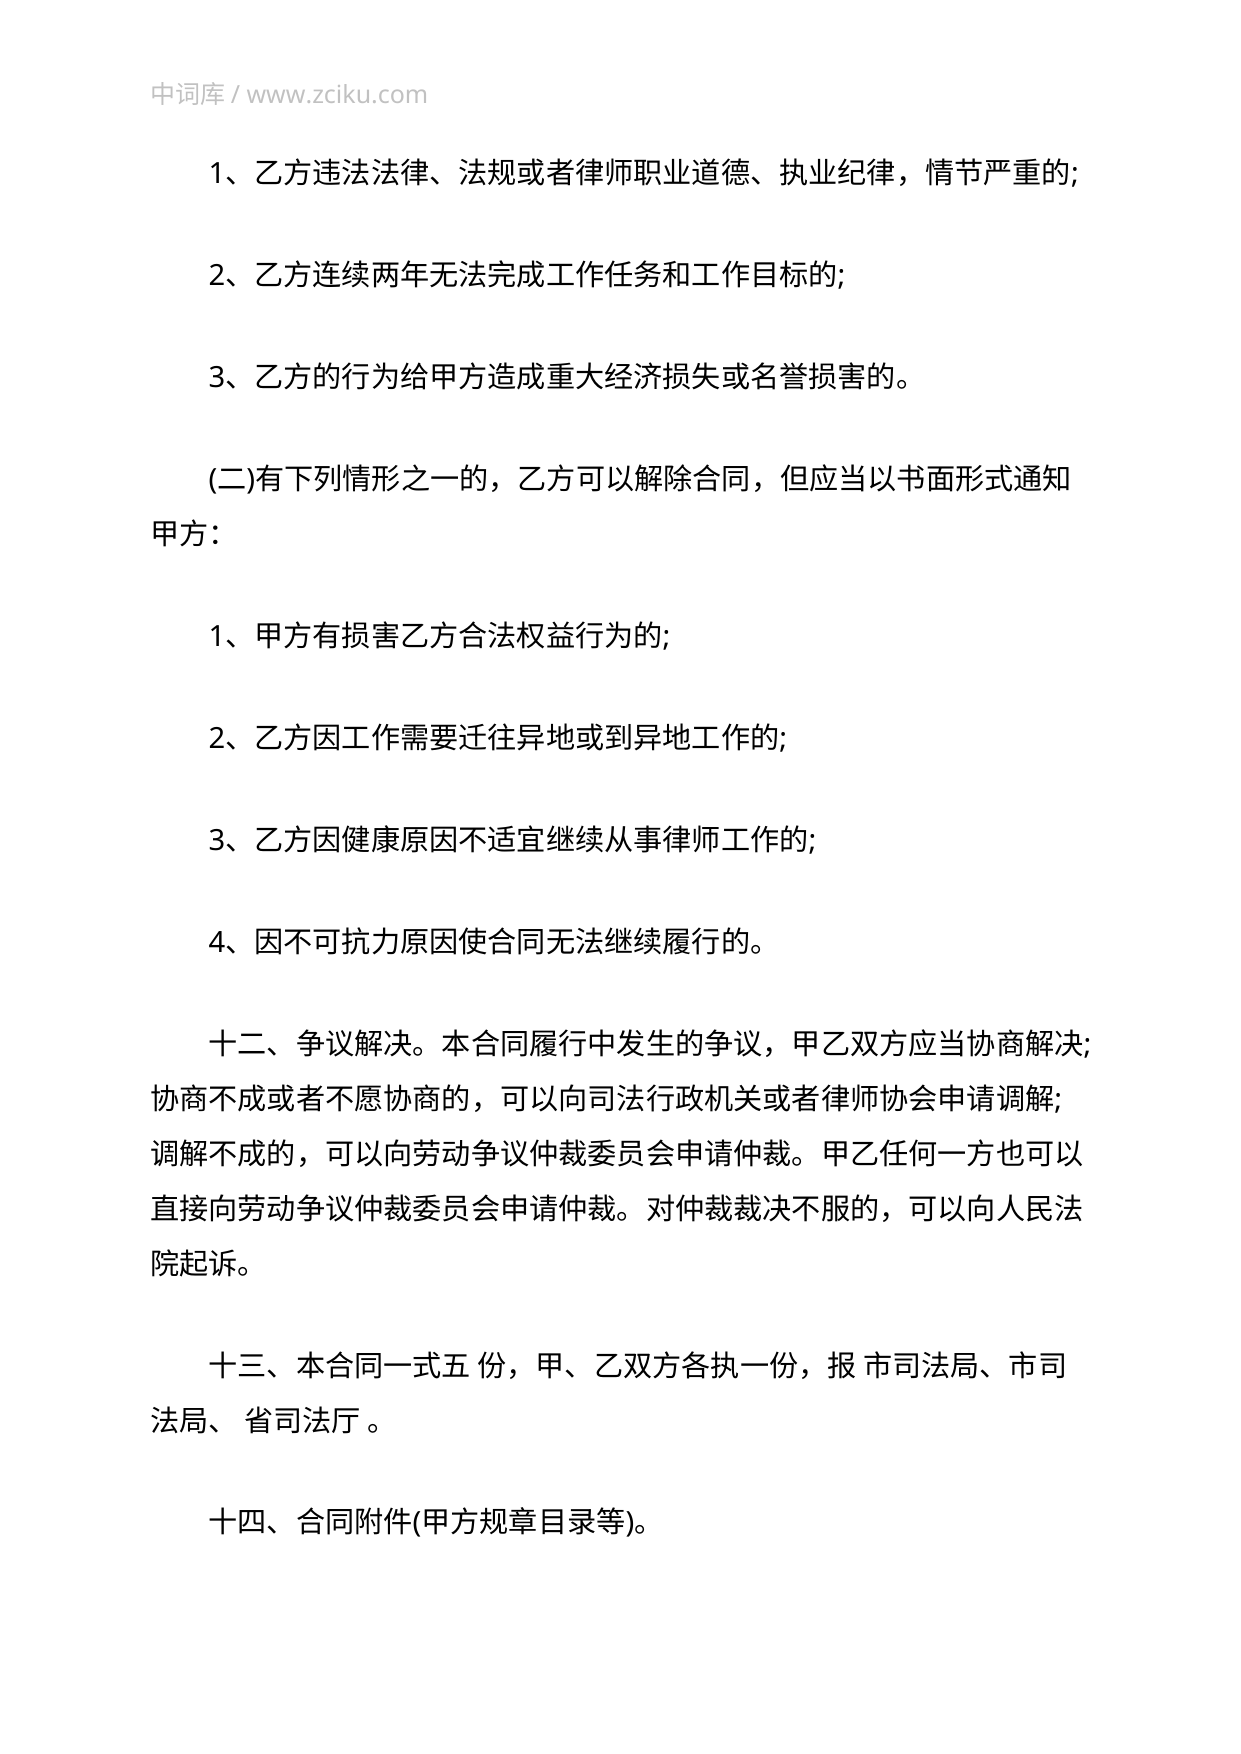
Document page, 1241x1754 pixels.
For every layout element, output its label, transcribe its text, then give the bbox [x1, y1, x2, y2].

text 2、乙方因工作需要迁往异地或到异地工作的; [150, 715, 1090, 757]
text 3、乙方的行为给甲方造成重大经济损失或名誉损害的。 [150, 354, 1090, 396]
text 4、因不可抗力原因使合同无法继续履行的。 [150, 919, 1090, 961]
text (二)有下列情形之一的，乙方可以解除合同，但应当以书面形式通知甲方： [150, 456, 1090, 553]
text 3、乙方因健康原因不适宜继续从事律师工作的; [150, 817, 1090, 859]
text 十三、本合同一式五 份，甲、乙双方各执一份，报 市司法局、市司法局、 省司法厅 。 [150, 1342, 1090, 1439]
text 2、乙方连续两年无法完成工作任务和工作目标的; [150, 252, 1090, 294]
text 1、甲方有损害乙方合法权益行为的; [150, 613, 1090, 655]
text 十二、争议解决。本合同履行中发生的争议，甲乙双方应当协商解决;协商不成或者不愿协商的，可以向司法行政机关或者律师协会申请调解;调解不成的，可以向劳动争议仲裁委员会申请仲裁。甲乙任何一方也可以直接向劳动争议仲裁委员会申请仲裁。对仲裁裁决不服的，可以向人民法院起诉。 [150, 1021, 1090, 1283]
text 十四、合同附件(甲方规章目录等)。 [150, 1499, 1090, 1541]
text 1、乙方违法法律、法规或者律师职业道德、执业纪律，情节严重的; [150, 150, 1090, 192]
